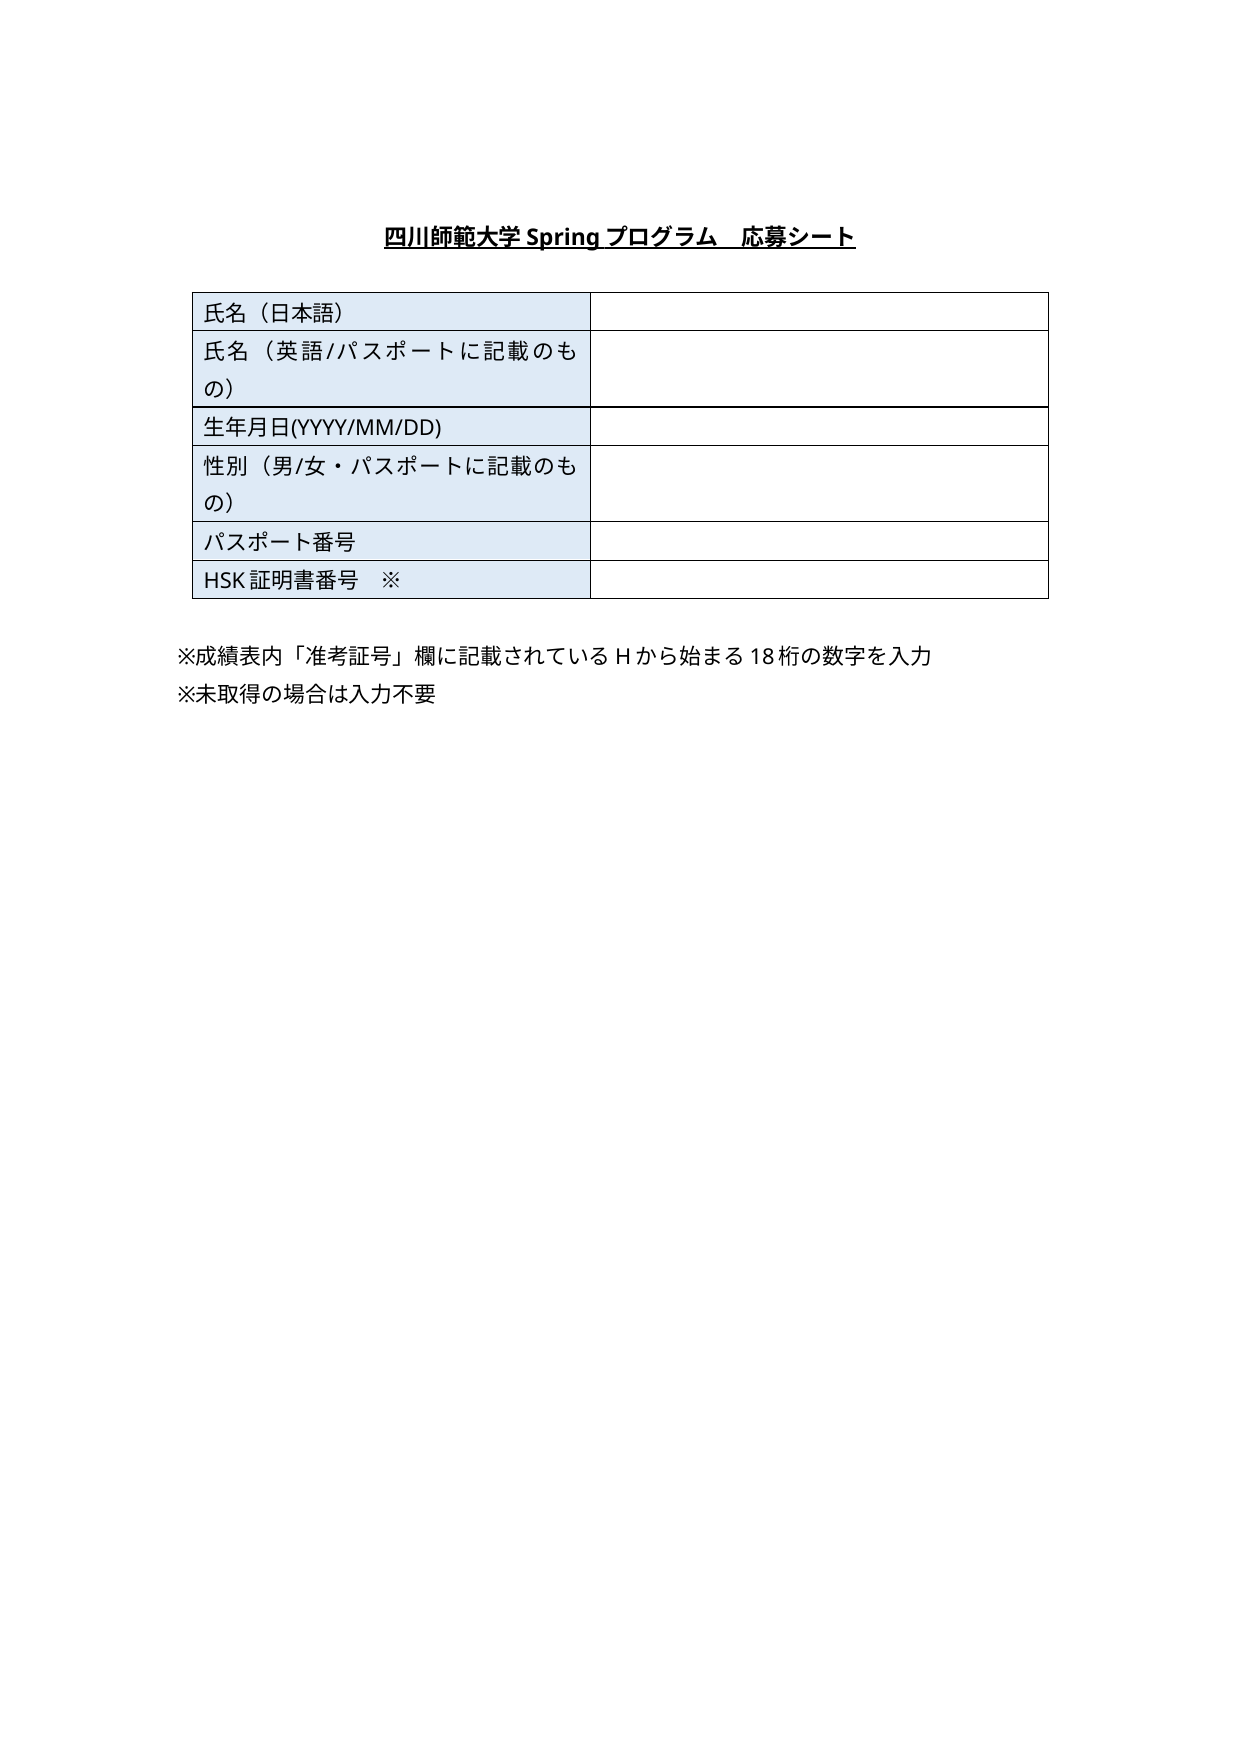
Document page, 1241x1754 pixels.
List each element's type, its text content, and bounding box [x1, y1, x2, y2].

table_header [591, 293, 1048, 330]
table_cell [591, 446, 1048, 521]
table_cell 生年月日(YYYY/MM/DD) [193, 408, 590, 445]
table_cell [591, 561, 1048, 598]
table_header 氏名（日本語） [193, 293, 590, 330]
text ※未取得の場合は入力不要 [177, 674, 1063, 712]
table_cell パスポート番号 [193, 522, 590, 559]
table_cell HSK証明書番号 ※ [193, 561, 590, 598]
table_cell [591, 331, 1048, 406]
table_cell [591, 522, 1048, 559]
table_cell [591, 408, 1048, 445]
text 四川師範大学Springプログラム 応募シート [177, 217, 1063, 254]
table_cell 氏名（英語/パスポートに記載のもの） [193, 331, 590, 406]
text ※成績表内「准考証号」欄に記載されているHから始まる18桁の数字を入力 [177, 637, 1063, 674]
table_cell 性別（男/女・パスポートに記載のもの） [193, 446, 590, 521]
